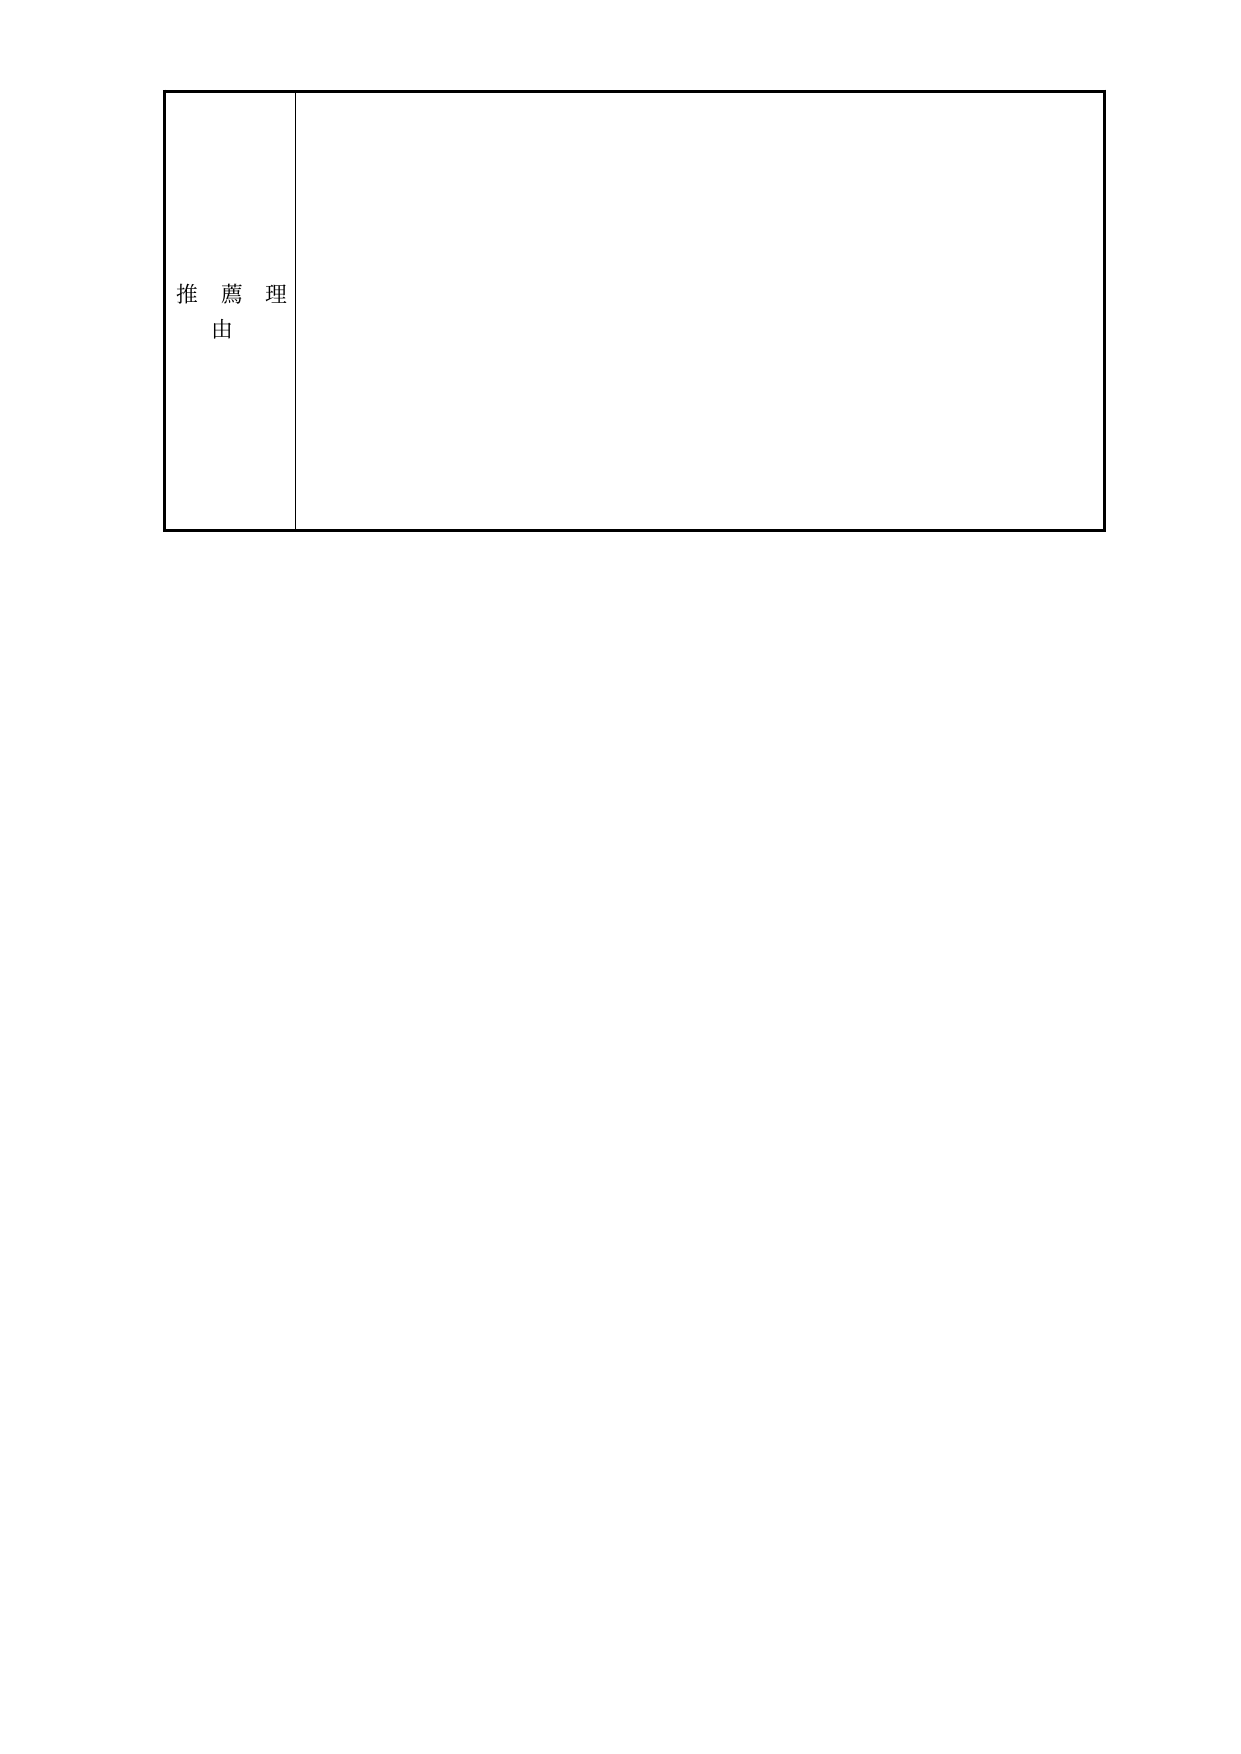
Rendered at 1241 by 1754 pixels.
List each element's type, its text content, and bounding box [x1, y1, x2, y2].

table_cell [296, 93, 1103, 529]
table_cell 推薦理由 [166, 93, 295, 529]
